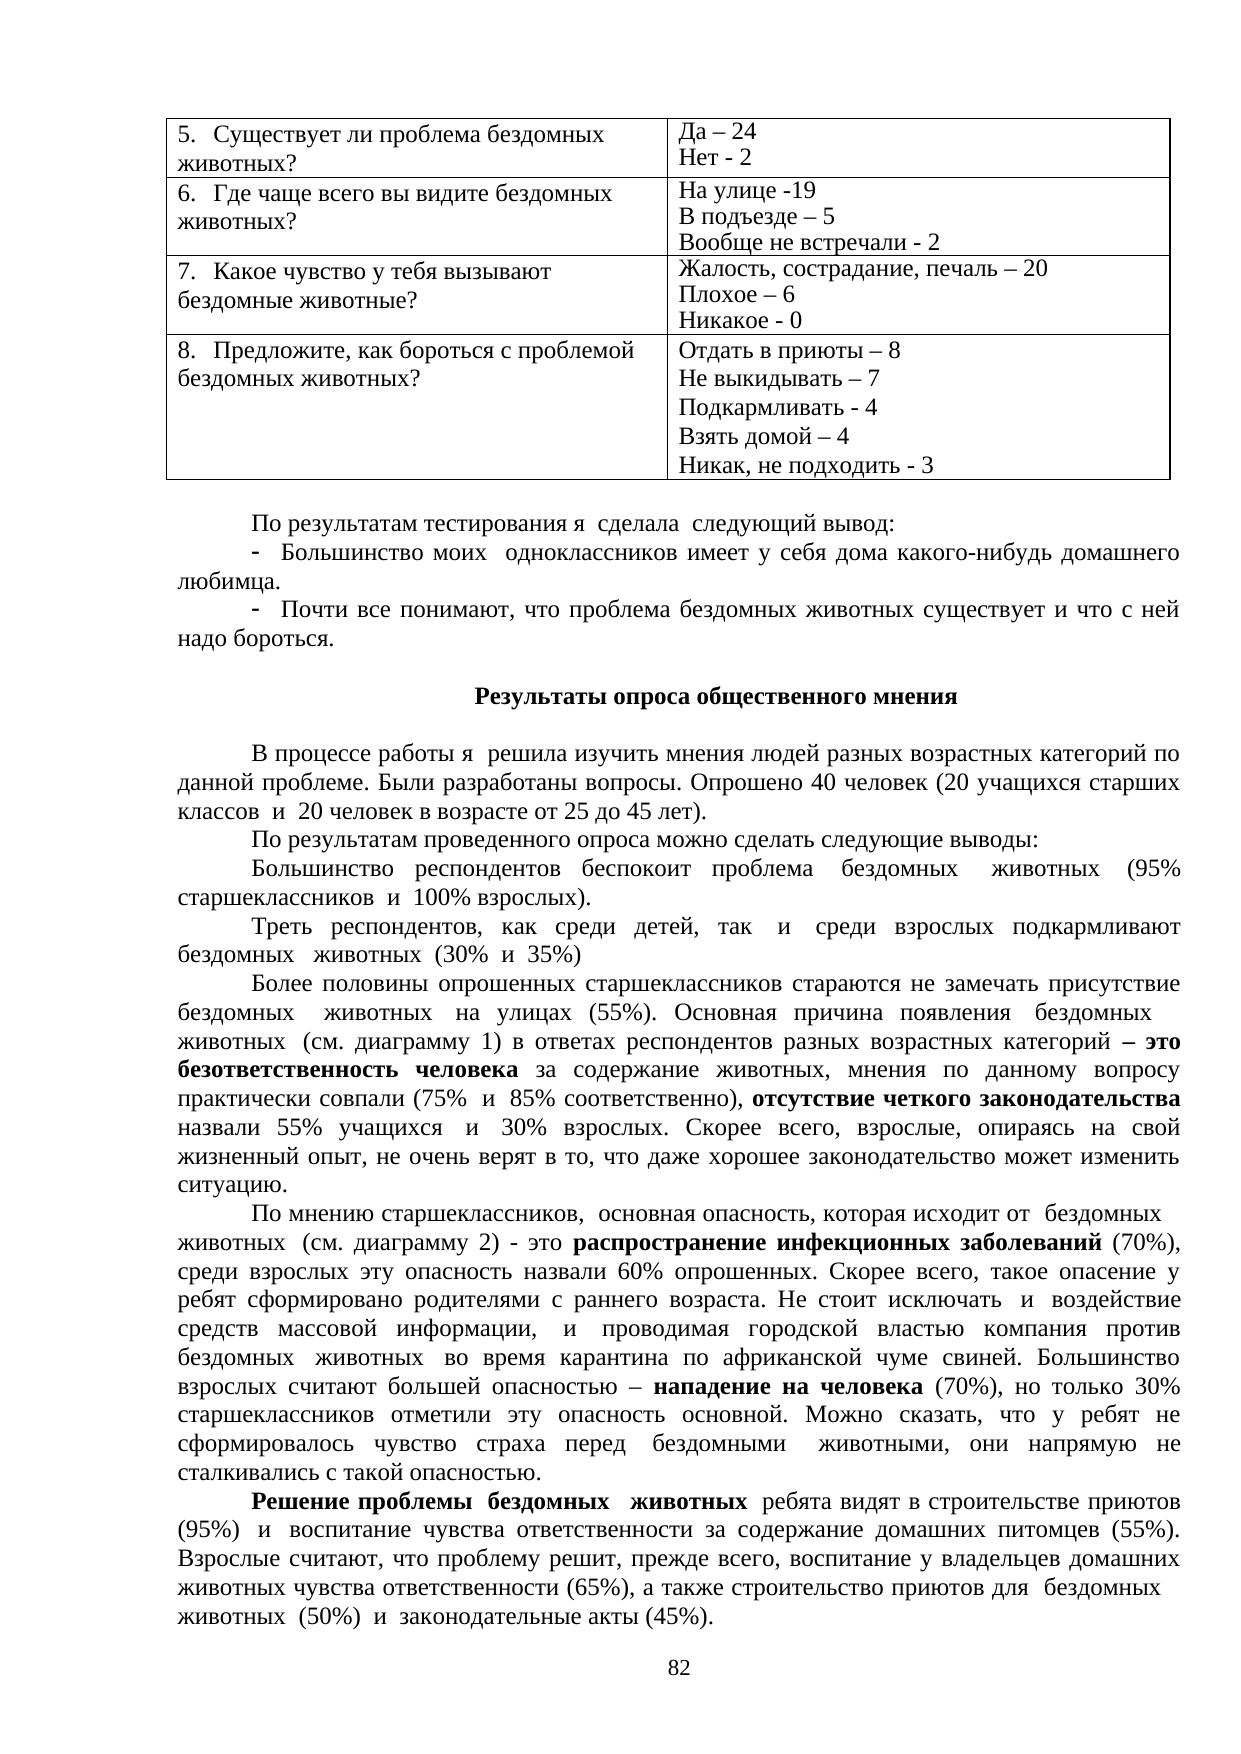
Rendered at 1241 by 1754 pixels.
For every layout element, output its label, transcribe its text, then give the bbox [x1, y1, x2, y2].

text Решение проблемы бездомных животных ребята видят в строительстве приютов (95%) и воспитание чувства ответственности за содержание домашних питомцев (55%). Взрослые считают, что проблему решит, прежде всего, воспитание у владельцев домашних животных чувства ответственности (65%), а также строительство приютов для бездомных животных (50%) и законодательные акты (45%). [177, 1486, 1181, 1629]
table_cell Где чаще всего вы видите бездомных животных? [167, 178, 667, 255]
text В процессе работы я решила изучить мнения людей разных возрастных категорий по данной проблеме. Были разработаны вопросы. Опрошено 40 человек (20 учащихся старших классов и 20 человек в возрасте от 25 до 45 лет). [177, 738, 1181, 824]
table_cell На улице -19 В подъезде – 5 Вообще не встречали - 2 [668, 178, 1169, 255]
text По мнению старшеклассников, основная опасность, которая исходит от бездомных животных (см. диаграмму 2) - это распространение инфекционных заболеваний (70%), среди взрослых эту опасность назвали 60% опрошенных. Скорее всего, такое опасение у ребят сформировано родителями с раннего возраста. Не стоит исключать и воздействие средств массовой информации, и проводимая городской властью компания против бездомных животных во время карантина по африканской чуме свиней. Большинство взрослых считают большей опасностью – нападение на человека (70%), но только 30% старшеклассников отметили эту опасность основной. Можно сказать, что у ребят не сформировалось чувство страха перед бездомными животными, они напрямую не сталкивались с такой опасностью. [177, 1198, 1181, 1486]
table_cell Отдать в приюты – 8 Не выкидывать – 7 Подкармливать - 4 Взять домой – 4 Никак, не подходить - 3 [668, 335, 1169, 478]
table_cell Существует ли проблема бездомных животных? [167, 119, 667, 177]
text Результаты опроса общественного мнения [177, 681, 1181, 709]
text Более половины опрошенных старшеклассников стараются не замечать присутствие бездомных животных на улицах (55%). Основная причина появления бездомных животных (см. диаграмму 1) в ответах респондентов разных возрастных категорий – это безответственность человека за содержание животных, мнения по данному вопросу практически совпали (75% и 85% соответственно), отсутствие четкого законодательства назвали 55% учащихся и 30% взрослых. Скорее всего, взрослые, опираясь на свой жизненный опыт, не очень верят в то, что даже хорошее законодательство может изменить ситуацию. [177, 968, 1181, 1198]
text По результатам тестирования я сделала следующий вывод: [177, 508, 1181, 537]
table_cell Да – 24 Нет - 2 [668, 119, 1169, 177]
table_cell Жалость, сострадание, печаль – 20 Плохое – 6 Никакое - 0 [668, 256, 1169, 334]
text По результатам проведенного опроса можно сделать следующие выводы: [177, 824, 1181, 853]
text Большинство респондентов беспокоит проблема бездомных животных (95% старшеклассников и 100% взрослых). [177, 853, 1181, 911]
list Почти все понимают, что проблема бездомных животных существует и что с ней надо бороться. [177, 594, 1181, 652]
table_cell Какое чувство у тебя вызывают бездомные животные? [167, 256, 667, 334]
list Большинство моих одноклассников имеет у себя дома какого-нибудь домашнего любимца. [177, 537, 1181, 594]
text Треть респондентов, как среди детей, так и среди взрослых подкармливают бездомных животных (30% и 35%) [177, 911, 1181, 968]
table_cell Предложите, как бороться с проблемой бездомных животных? [167, 335, 667, 478]
